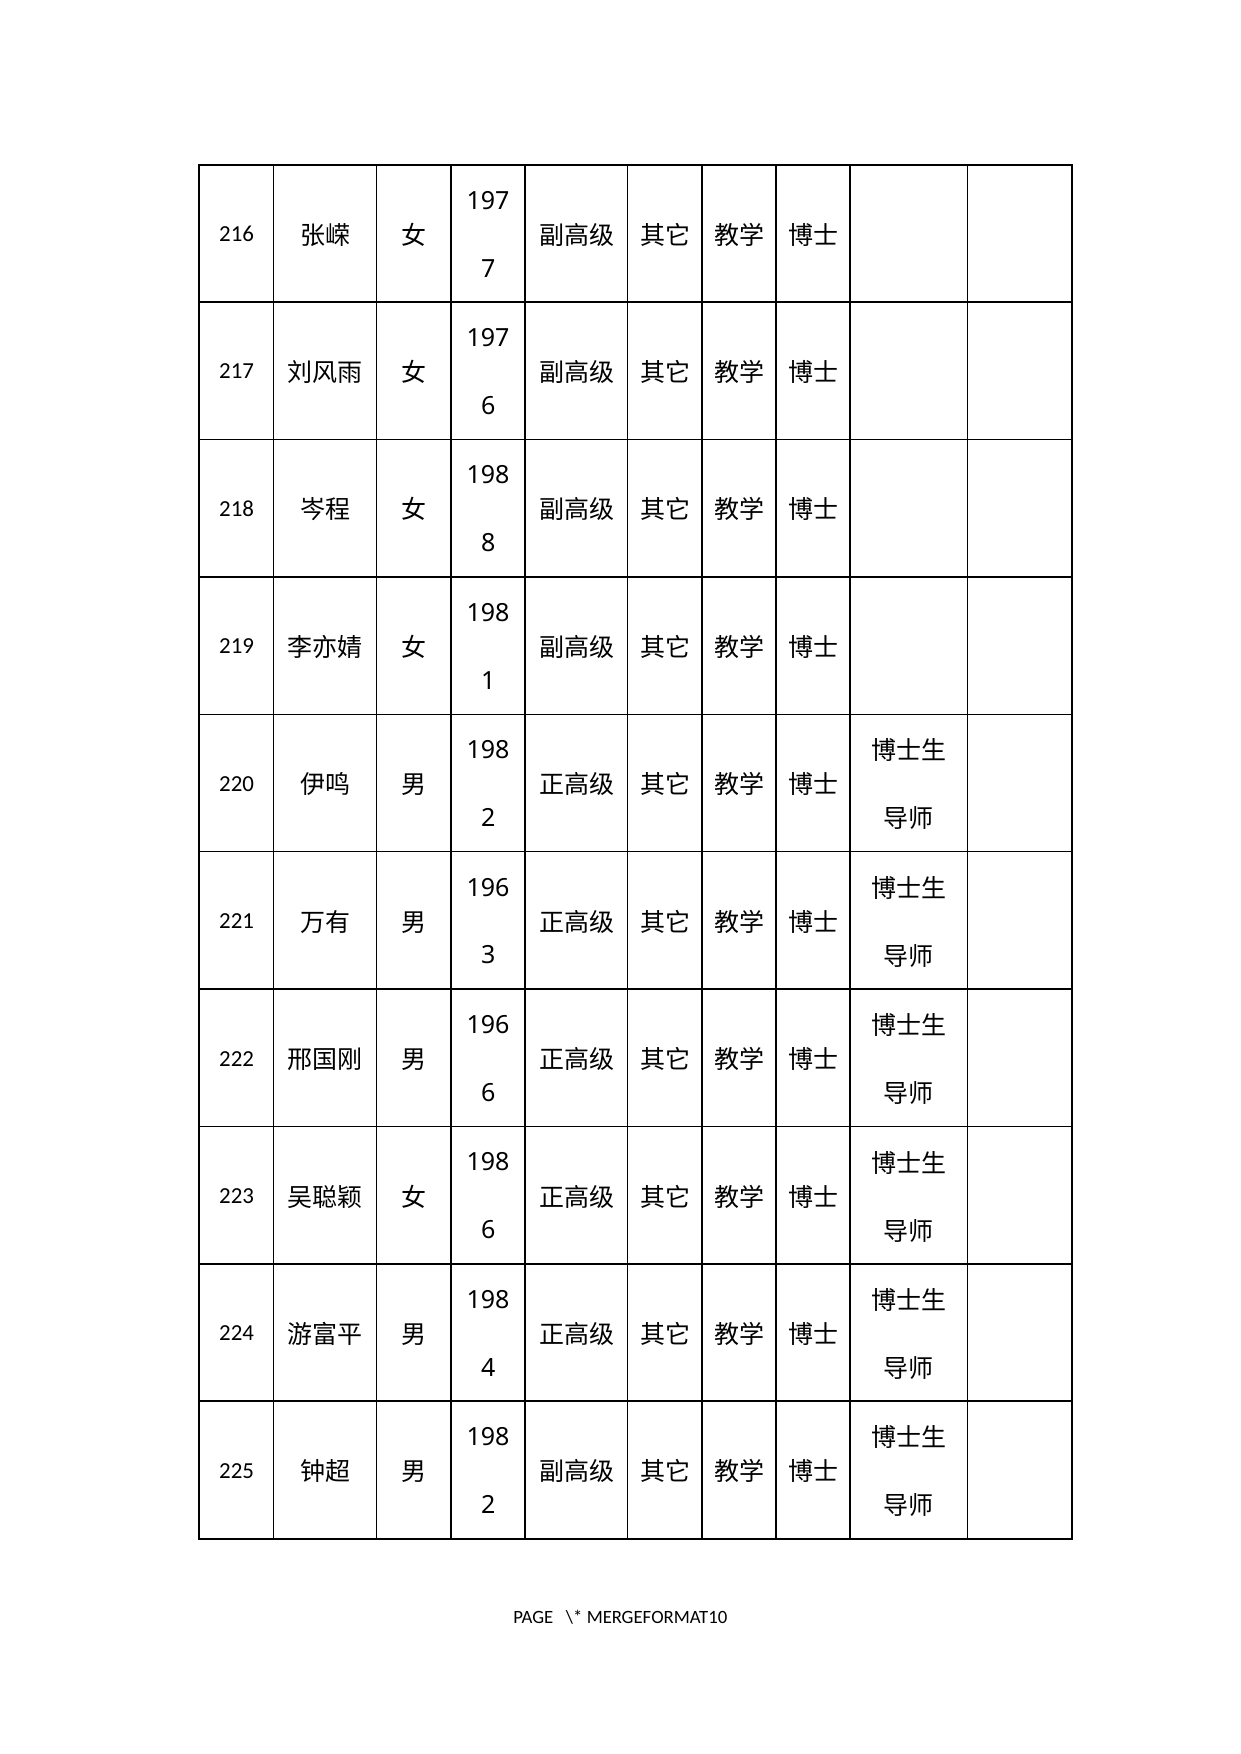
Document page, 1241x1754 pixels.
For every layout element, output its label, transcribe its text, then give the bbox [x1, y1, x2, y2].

table_cell 博士生导师 [851, 715, 967, 851]
table_cell 副高级 [526, 578, 627, 713]
table_cell 1963 [452, 852, 524, 988]
table_cell 教学 [703, 440, 775, 576]
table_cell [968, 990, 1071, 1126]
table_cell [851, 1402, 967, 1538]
table_cell 女 [377, 578, 450, 713]
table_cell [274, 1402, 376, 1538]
table_cell 刘风雨 [274, 303, 376, 439]
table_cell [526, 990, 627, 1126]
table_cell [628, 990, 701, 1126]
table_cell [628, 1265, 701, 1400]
table_cell 男 [377, 715, 450, 851]
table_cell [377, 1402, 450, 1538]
table_cell 其它 [628, 303, 701, 439]
table_cell 万有 [274, 852, 376, 988]
table_cell 女 [377, 303, 450, 439]
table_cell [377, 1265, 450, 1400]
table_cell 216 [200, 166, 273, 301]
table_cell 博士 [777, 715, 849, 851]
table_cell 张嵘 [274, 166, 376, 301]
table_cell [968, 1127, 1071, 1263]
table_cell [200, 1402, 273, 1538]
table_cell 博士 [777, 303, 849, 439]
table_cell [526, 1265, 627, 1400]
table_cell 教学 [703, 852, 775, 988]
table_cell 219 [200, 578, 273, 713]
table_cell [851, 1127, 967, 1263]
table_cell 222 [200, 990, 273, 1126]
table_cell 其它 [628, 166, 701, 301]
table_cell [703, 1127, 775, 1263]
table_cell [968, 303, 1071, 439]
table_cell 1977 [452, 166, 524, 301]
table_cell 220 [200, 715, 273, 851]
table_cell 副高级 [526, 166, 627, 301]
table_cell [968, 852, 1071, 988]
table_cell 1988 [452, 440, 524, 576]
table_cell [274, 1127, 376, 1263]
table_cell 邢国刚 [274, 990, 376, 1126]
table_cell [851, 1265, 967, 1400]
table_cell 博士生导师 [851, 852, 967, 988]
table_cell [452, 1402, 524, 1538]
table_cell 221 [200, 852, 273, 988]
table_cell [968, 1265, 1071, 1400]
table_cell 217 [200, 303, 273, 439]
table_cell 女 [377, 166, 450, 301]
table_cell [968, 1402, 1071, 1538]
table_cell 教学 [703, 166, 775, 301]
table_cell 其它 [628, 578, 701, 713]
table_cell 伊鸣 [274, 715, 376, 851]
table_cell [968, 578, 1071, 713]
table_cell 博士 [777, 852, 849, 988]
table_cell 其它 [628, 715, 701, 851]
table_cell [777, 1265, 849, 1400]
table_cell 男 [377, 990, 450, 1126]
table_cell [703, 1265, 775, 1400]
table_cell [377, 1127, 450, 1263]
table_cell 男 [377, 852, 450, 988]
table_cell [851, 303, 967, 439]
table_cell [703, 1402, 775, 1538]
table_cell 博士 [777, 440, 849, 576]
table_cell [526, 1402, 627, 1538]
table_cell [851, 166, 967, 301]
table_cell [968, 166, 1071, 301]
table_cell 其它 [628, 852, 701, 988]
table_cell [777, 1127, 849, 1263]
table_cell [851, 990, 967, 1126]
table_cell 1982 [452, 715, 524, 851]
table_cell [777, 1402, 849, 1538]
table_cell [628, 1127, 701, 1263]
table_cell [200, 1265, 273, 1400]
table_cell 正高级 [526, 852, 627, 988]
table_cell 1981 [452, 578, 524, 713]
table_cell 教学 [703, 578, 775, 713]
table_cell 教学 [703, 303, 775, 439]
table_cell 1976 [452, 303, 524, 439]
table_cell 博士 [777, 166, 849, 301]
table_cell 岑程 [274, 440, 376, 576]
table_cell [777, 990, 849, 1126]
table_cell 副高级 [526, 440, 627, 576]
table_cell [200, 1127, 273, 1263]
table_cell [968, 440, 1071, 576]
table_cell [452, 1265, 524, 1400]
table_cell 副高级 [526, 303, 627, 439]
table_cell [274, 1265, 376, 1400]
table_cell 正高级 [526, 715, 627, 851]
table_cell 其它 [628, 440, 701, 576]
table_cell 1966 [452, 990, 524, 1126]
table_cell 女 [377, 440, 450, 576]
table_cell [851, 578, 967, 713]
table_cell [968, 715, 1071, 851]
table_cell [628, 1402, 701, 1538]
table_cell 218 [200, 440, 273, 576]
table_cell 教学 [703, 715, 775, 851]
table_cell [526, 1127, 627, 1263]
table_cell [851, 440, 967, 576]
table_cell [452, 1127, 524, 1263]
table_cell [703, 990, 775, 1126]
table_cell 李亦婧 [274, 578, 376, 713]
table_cell 博士 [777, 578, 849, 713]
